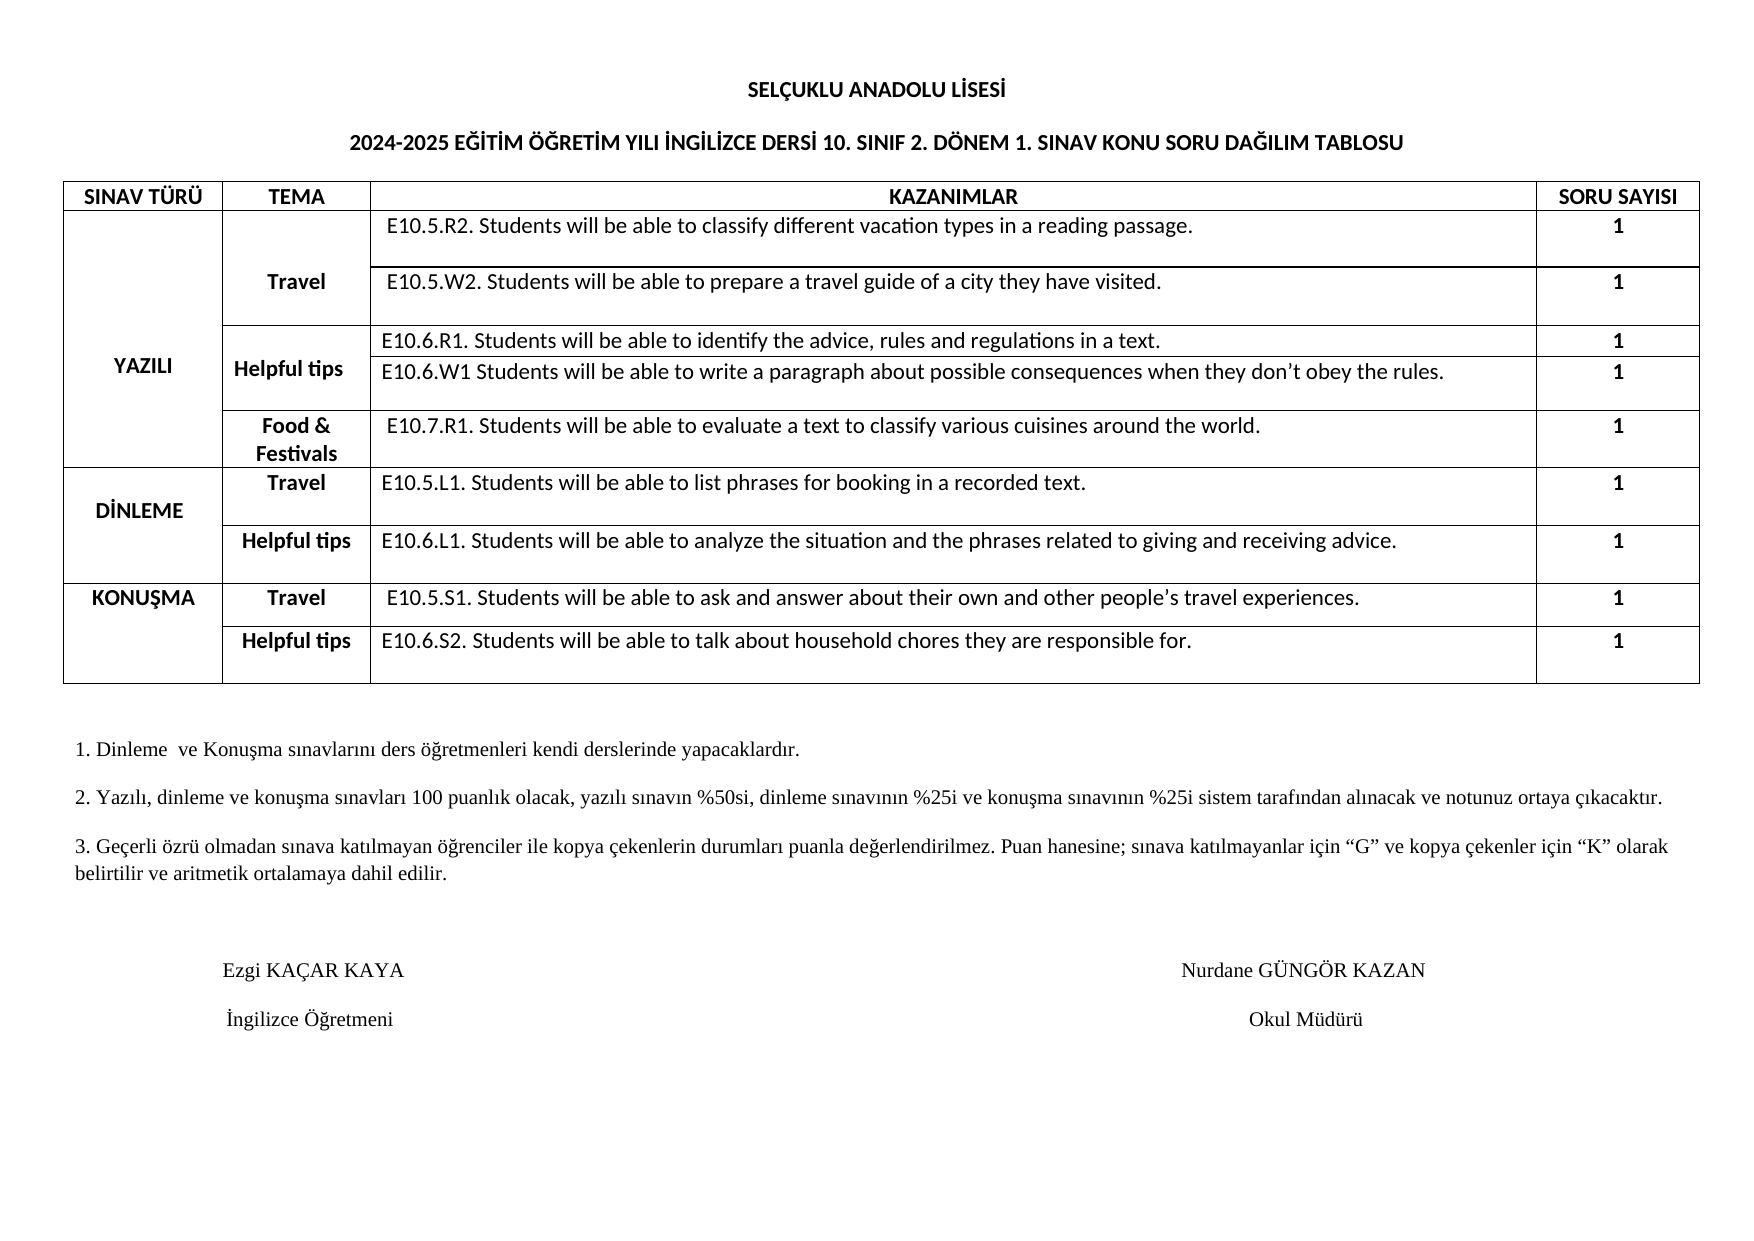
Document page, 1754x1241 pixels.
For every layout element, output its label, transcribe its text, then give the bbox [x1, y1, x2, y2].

table_cell E10.5.R2. Students will be able to classify different vacation types in a reading passage. [371, 211, 1536, 266]
text 1. Dinleme ve Konuşma sınavlarını ders öğretmenleri kendi derslerinde yapacaklardır. [75, 737, 1679, 761]
table_header SORU SAYISI [1537, 182, 1699, 210]
table_cell 1 [1537, 468, 1699, 525]
table_cell E10.7.R1. Students will be able to evaluate a text to classify various cuisines around the world. [371, 411, 1536, 467]
table_cell 1 [1537, 326, 1699, 356]
table_cell E10.6.L1. Students will be able to analyze the situation and the phrases related to giving and receiving advice. [371, 526, 1536, 582]
table_header KAZANIMLAR [371, 182, 1536, 210]
table_cell Food & Festivals [223, 411, 370, 467]
table_cell Travel [223, 211, 370, 325]
table_header TEMA [223, 182, 370, 210]
table_cell 1 [1537, 584, 1699, 626]
table_cell 1 [1537, 357, 1699, 410]
table_cell 1 [1537, 211, 1699, 266]
table_cell Travel [223, 584, 370, 626]
table_cell E10.6.W1 Students will be able to write a paragraph about possible consequences when they don’t obey the rules. [371, 357, 1536, 410]
table_cell DİNLEME [64, 468, 222, 582]
text 2024-2025 EĞİTİM ÖĞRETİM YILI İNGİLİZCE DERSİ 10. SINIF 2. DÖNEM 1. SINAV KONU SORU DAĞILIM TABLOSU [75, 128, 1679, 156]
text Ezgi KAÇAR KAYA Nurdane GÜNGÖR KAZAN [75, 958, 1679, 982]
table_cell E10.5.L1. Students will be able to list phrases for booking in a recorded text. [371, 468, 1536, 525]
table_cell E10.6.S2. Students will be able to talk about household chores they are responsible for. [371, 627, 1536, 683]
table_cell Helpful tips [223, 326, 370, 410]
table_cell Travel [223, 468, 370, 525]
text İngilizce Öğretmeni Okul Müdürü [75, 1006, 1679, 1031]
table_cell Helpful tips [223, 526, 370, 582]
table_cell 1 [1537, 526, 1699, 582]
table_cell KONUŞMA [64, 584, 222, 683]
table_cell E10.5.W2. Students will be able to prepare a travel guide of a city they have visited. [371, 268, 1536, 325]
table_cell 1 [1537, 268, 1699, 325]
text 3. Geçerli özrü olmadan sınava katılmayan öğrenciler ile kopya çekenlerin durumları puanla değerlendirilmez. Puan hanesine; sınava katılmayanlar için “G” ve kopya çekenler için “K” olarak belirtilir ve aritmetik ortalamaya dahil edilir. [75, 833, 1679, 885]
table_cell 1 [1537, 411, 1699, 467]
table_header SINAV TÜRÜ [64, 182, 222, 210]
text 2. Yazılı, dinleme ve konuşma sınavları 100 puanlık olacak, yazılı sınavın %50si, dinleme sınavının %25i ve konuşma sınavının %25i sistem tarafından alınacak ve notunuz ortaya çıkacaktır. [75, 785, 1679, 809]
table_cell Helpful tips [223, 627, 370, 683]
table_cell E10.5.S1. Students will be able to ask and answer about their own and other people’s travel experiences. [371, 584, 1536, 626]
table_cell 1 [1537, 627, 1699, 683]
table_cell E10.6.R1. Students will be able to identify the advice, rules and regulations in a text. [371, 326, 1536, 356]
text SELÇUKLU ANADOLU LİSESİ [75, 75, 1679, 103]
table_cell YAZILI [64, 211, 222, 467]
